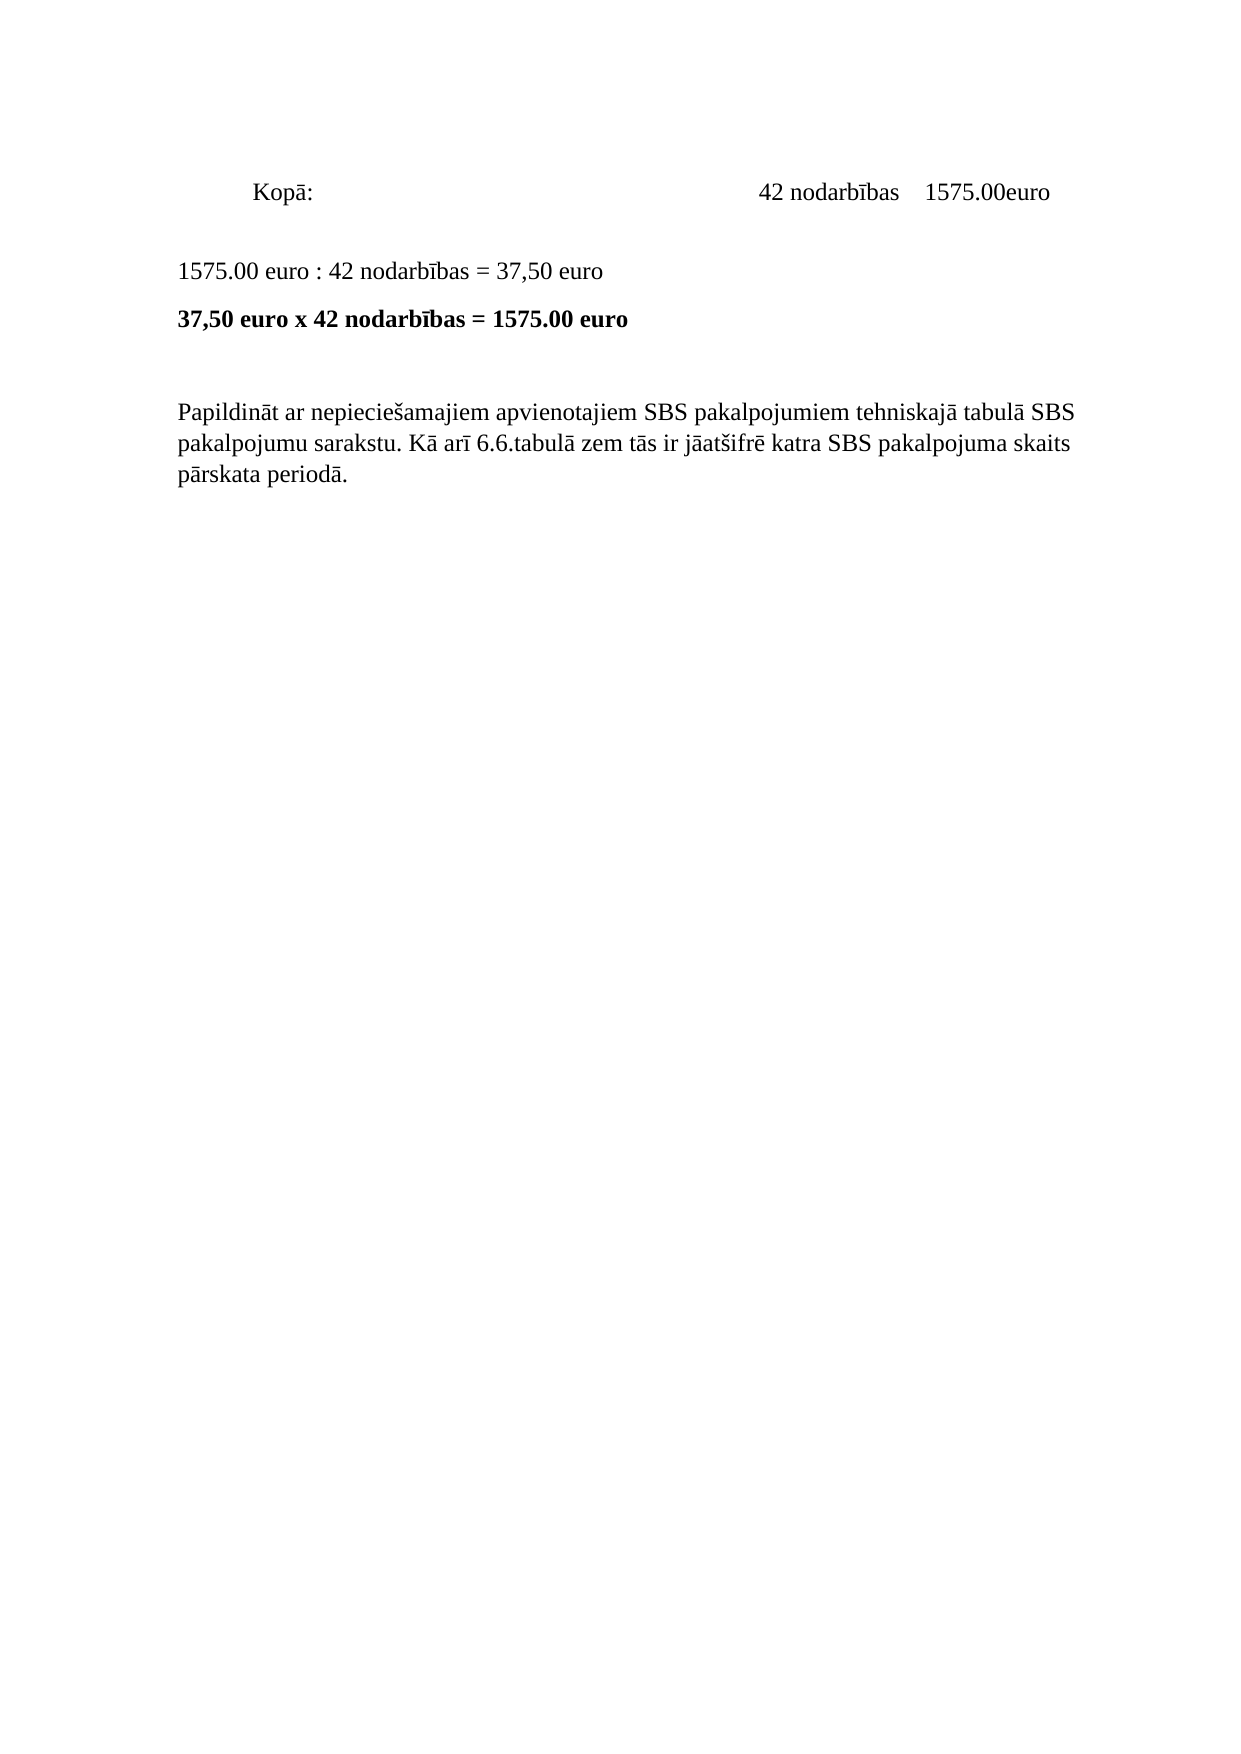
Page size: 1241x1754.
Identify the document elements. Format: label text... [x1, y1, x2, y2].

text 1575.00 euro : 42 nodarbības = 37,50 euro [177, 256, 1122, 285]
text 37,50 euro x 42 nodarbības = 1575.00 euro [177, 304, 1122, 332]
text Kopā: 42 nodarbības 1575.00euro [252, 177, 1122, 206]
text Papildināt ar nepieciešamajiem apvienotajiem SBS pakalpojumiem tehniskajā tabulā SBS pakalpojumu sarakstu. Kā arī 6.6.tabulā zem tās ir jāatšifrē katra SBS pakalpojuma skaits pārskata periodā. [177, 397, 1122, 488]
